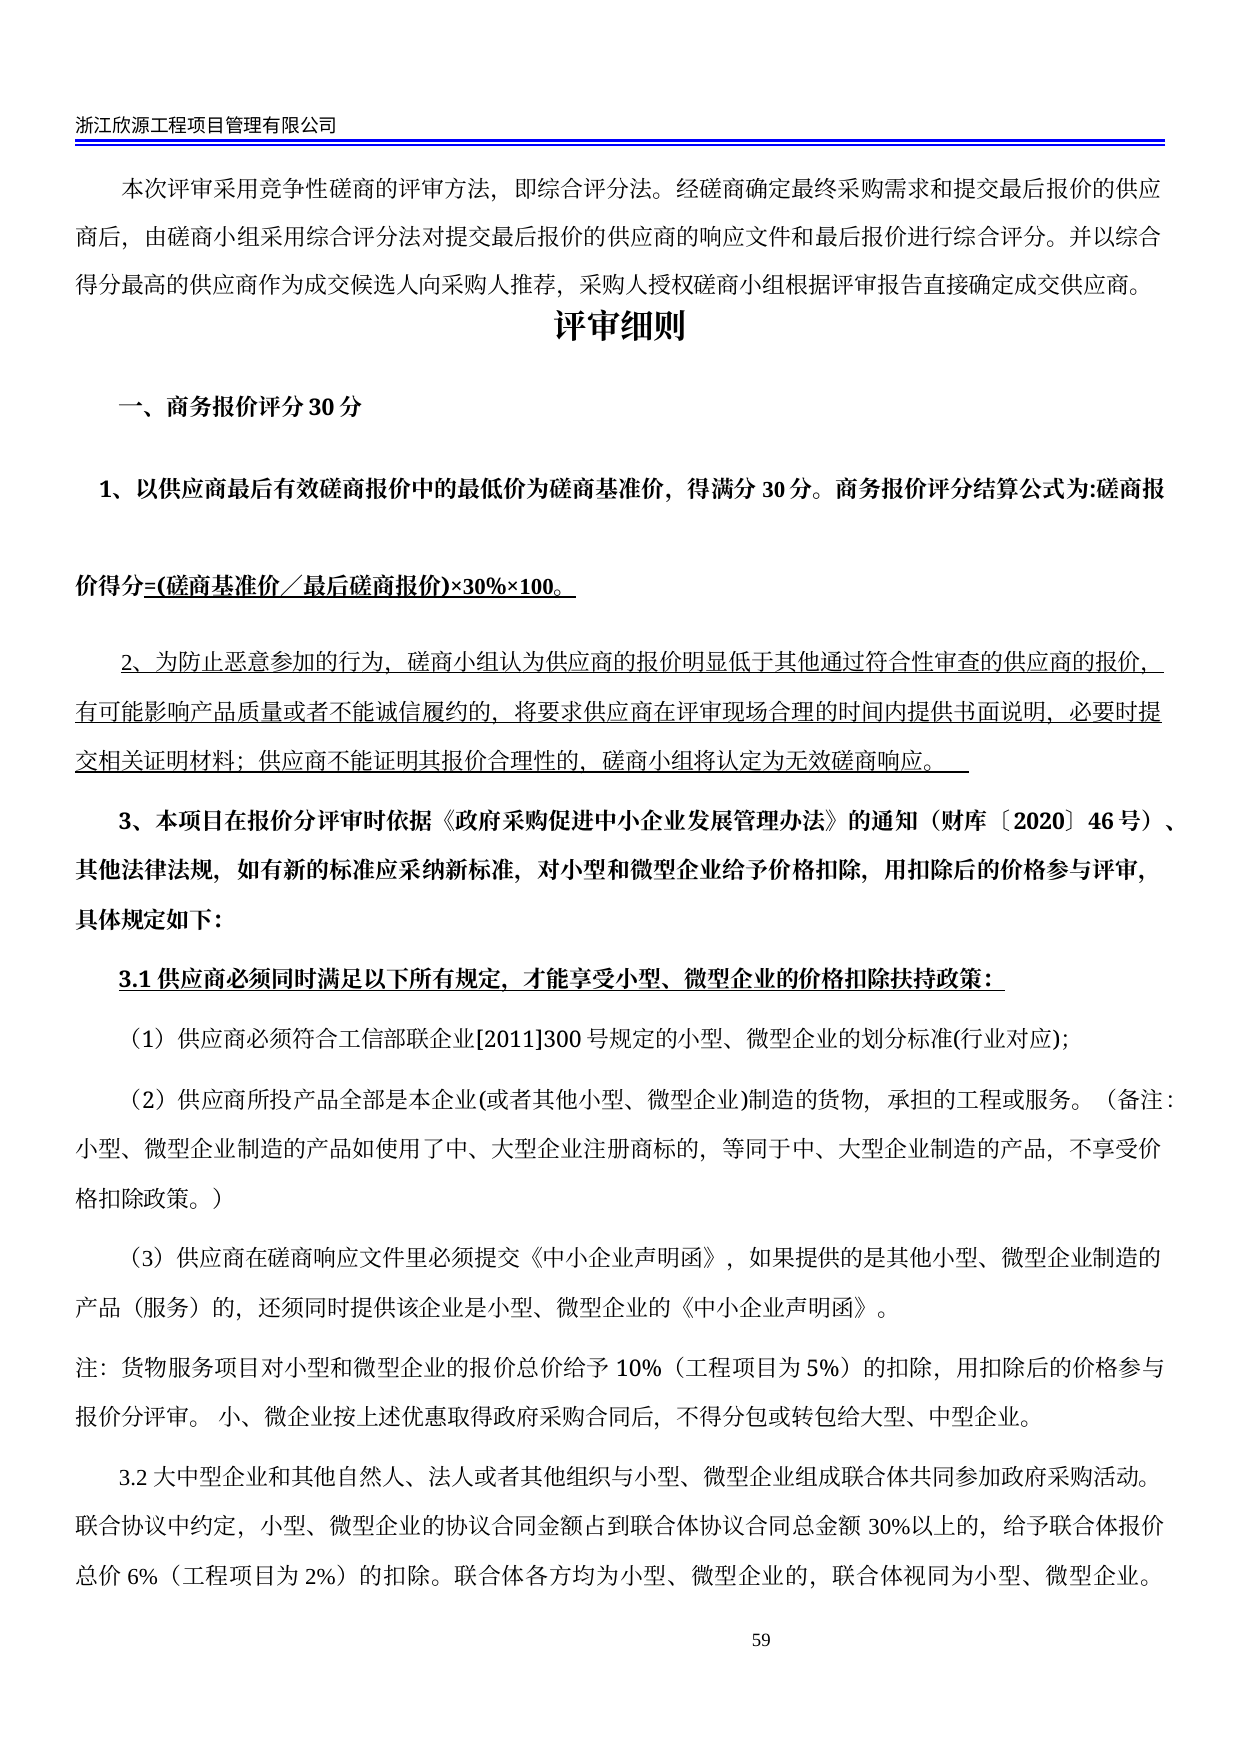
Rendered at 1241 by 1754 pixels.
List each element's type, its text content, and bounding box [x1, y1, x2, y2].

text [75, 1459, 1165, 1591]
text 3、本项目在报价分评审时依据《政府采购促进中小企业发展管理办法》的通知（财库〔2020〕46号）、其他法律法规，如有新的标准应采纳新标准，对小型和微型企业给予价格扣除，用扣除后的价格参与评审，具体规定如下： [75, 803, 1165, 934]
text 1、以供应商最后有效磋商报价中的最低价为磋商基准价，得满分30分。商务报价评分结算公式为:磋商报价得分=(磋商基准价／最后磋商报价)×30%×100。 [75, 455, 1165, 617]
text 注：货物服务项目对小型和微型企业的报价总价给予 10%（工程项目为5%）的扣除，用扣除后的价格参与报价分评审。 小、微企业按上述优惠取得政府采购合同后，不得分包或转包给大型、中型企业。 [75, 1349, 1165, 1432]
text 一、商务报价评分30分 [75, 372, 1165, 437]
text 评审细则 [75, 300, 1165, 348]
text （3）供应商在磋商响应文件里必须提交《中小企业声明函》，如果提供的是其他小型、微型企业制造的产品（服务）的，还须同时提供该企业是小型、微型企业的《中小企业声明函》。 [75, 1240, 1165, 1323]
text 2、为防止恶意参加的行为，磋商小组认为供应商的报价明显低于其他通过符合性审查的供应商的报价，有可能影响产品质量或者不能诚信履约的，将要求供应商在评审现场合理的时间内提供书面说明，必要时提交相关证明材料；供应商不能证明其报价合理性的，磋商小组将认定为无效磋商响应。 [75, 644, 1165, 776]
text （2）供应商所投产品全部是本企业(或者其他小型、微型企业)制造的货物，承担的工程或服务。（备注：小型、微型企业制造的产品如使用了中、大型企业注册商标的，等同于中、大型企业制造的产品，不享受价格扣除政策。） [75, 1082, 1165, 1213]
text （1）供应商必须符合工信部联企业[2011]300号规定的小型、微型企业的划分标准(行业对应)； [75, 1022, 1165, 1055]
text 本次评审采用竞争性磋商的评审方法，即综合评分法。经磋商确定最终采购需求和提交最后报价的供应商后，由磋商小组采用综合评分法对提交最后报价的供应商的响应文件和最后报价进行综合评分。并以综合得分最高的供应商作为成交候选人向采购人推荐，采购人授权磋商小组根据评审报告直接确定成交供应商。 [75, 156, 1165, 300]
text 3.1 供应商必须同时满足以下所有规定，才能享受小型、微型企业的价格扣除扶持政策： [75, 961, 1165, 994]
